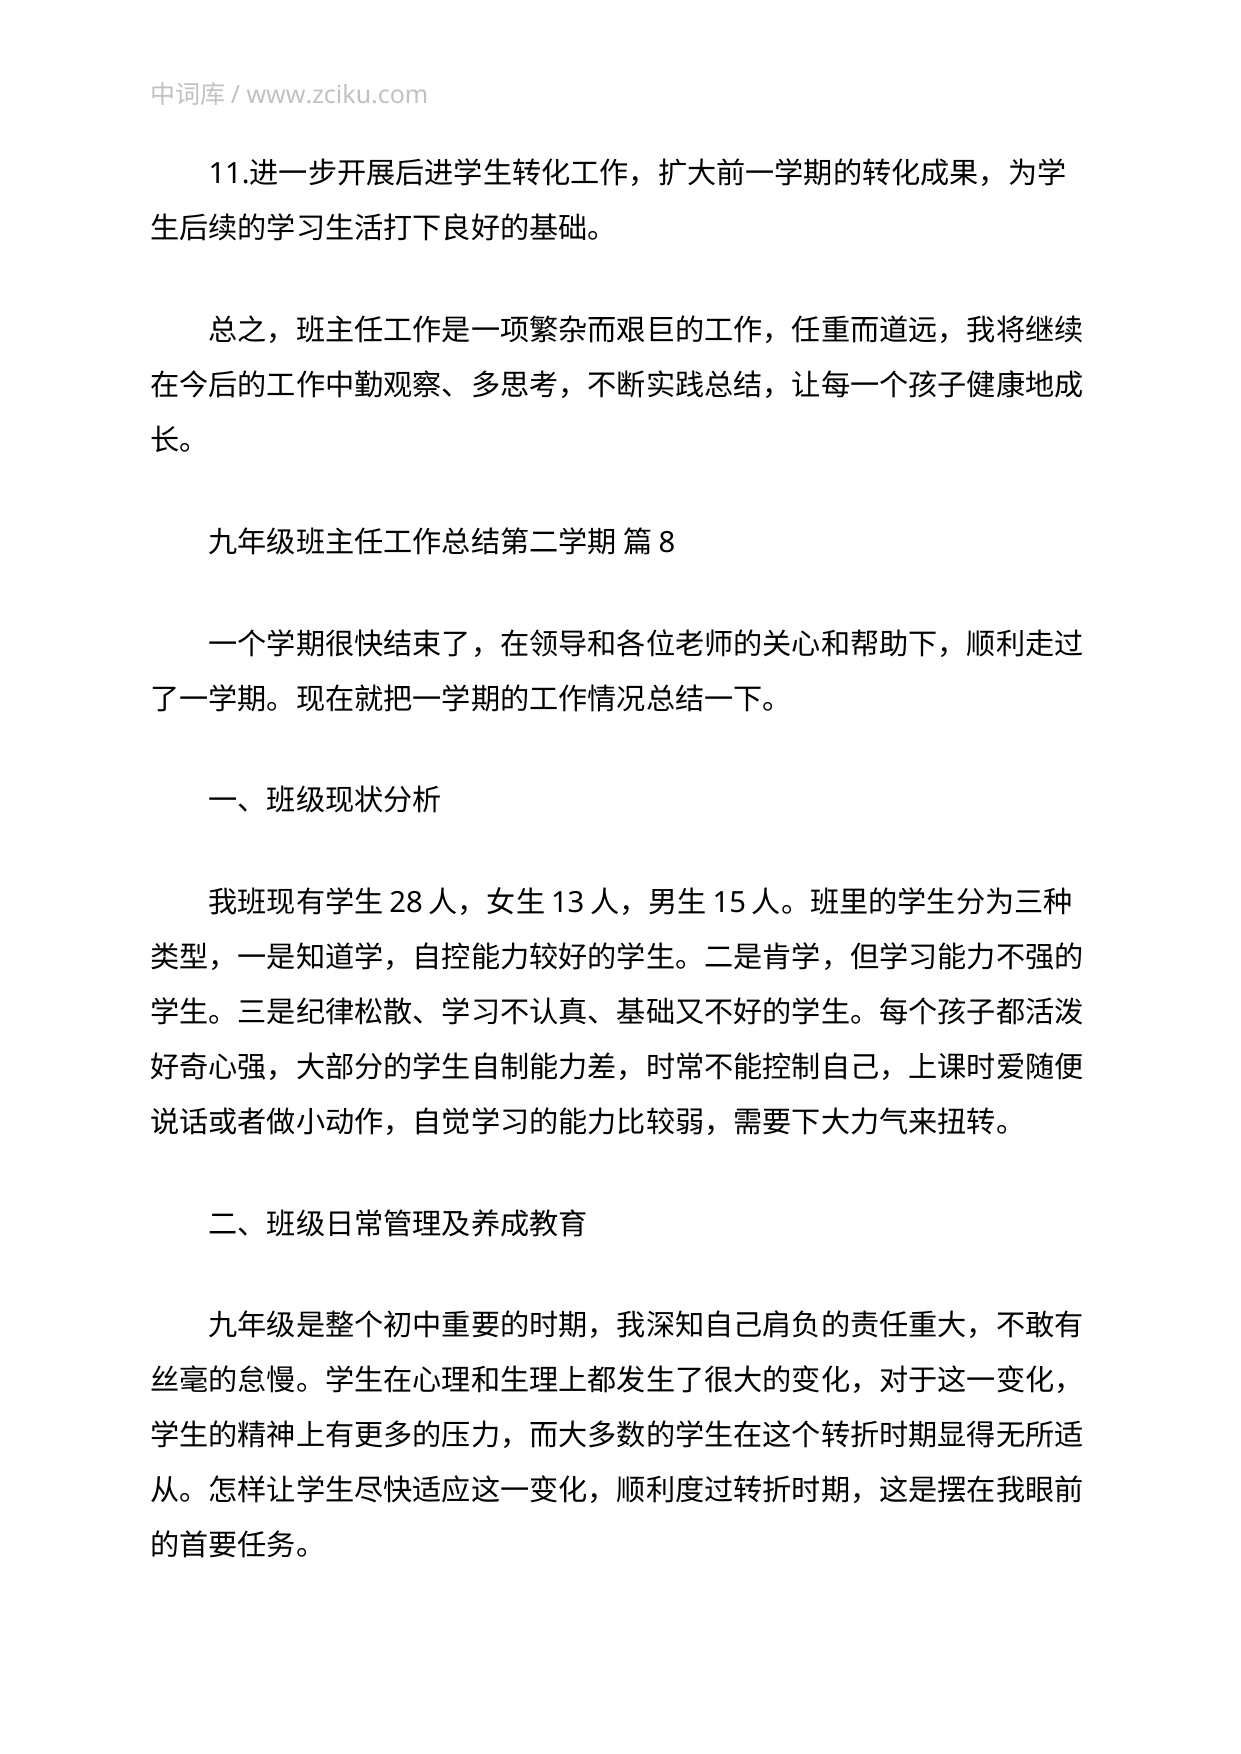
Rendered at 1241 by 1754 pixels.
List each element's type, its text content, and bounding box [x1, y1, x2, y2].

text 11.进一步开展后进学生转化工作，扩大前一学期的转化成果，为学生后续的学习生活打下良好的基础。 [150, 150, 1090, 247]
text 二、班级日常管理及养成教育 [150, 1200, 1090, 1242]
text 总之，班主任工作是一项繁杂而艰巨的工作，任重而道远，我将继续在今后的工作中勤观察、多思考，不断实践总结，让每一个孩子健康地成长。 [150, 307, 1090, 459]
text 一、班级现状分析 [150, 777, 1090, 819]
text 九年级班主任工作总结第二学期 篇8 [150, 518, 1090, 561]
text 一个学期很快结束了，在领导和各位老师的关心和帮助下，顺利走过了一学期。现在就把一学期的工作情况总结一下。 [150, 620, 1090, 717]
text 九年级是整个初中重要的时期，我深知自己肩负的责任重大，不敢有丝毫的怠慢。学生在心理和生理上都发生了很大的变化，对于这一变化，学生的精神上有更多的压力，而大多数的学生在这个转折时期显得无所适从。怎样让学生尽快适应这一变化，顺利度过转折时期，这是摆在我眼前的首要任务。 [150, 1302, 1090, 1564]
text 我班现有学生28人，女生13人，男生15人。班里的学生分为三种类型，一是知道学，自控能力较好的学生。二是肯学，但学习能力不强的学生。三是纪律松散、学习不认真、基础又不好的学生。每个孩子都活泼好奇心强，大部分的学生自制能力差，时常不能控制自己，上课时爱随便说话或者做小动作，自觉学习的能力比较弱，需要下大力气来扭转。 [150, 879, 1090, 1141]
